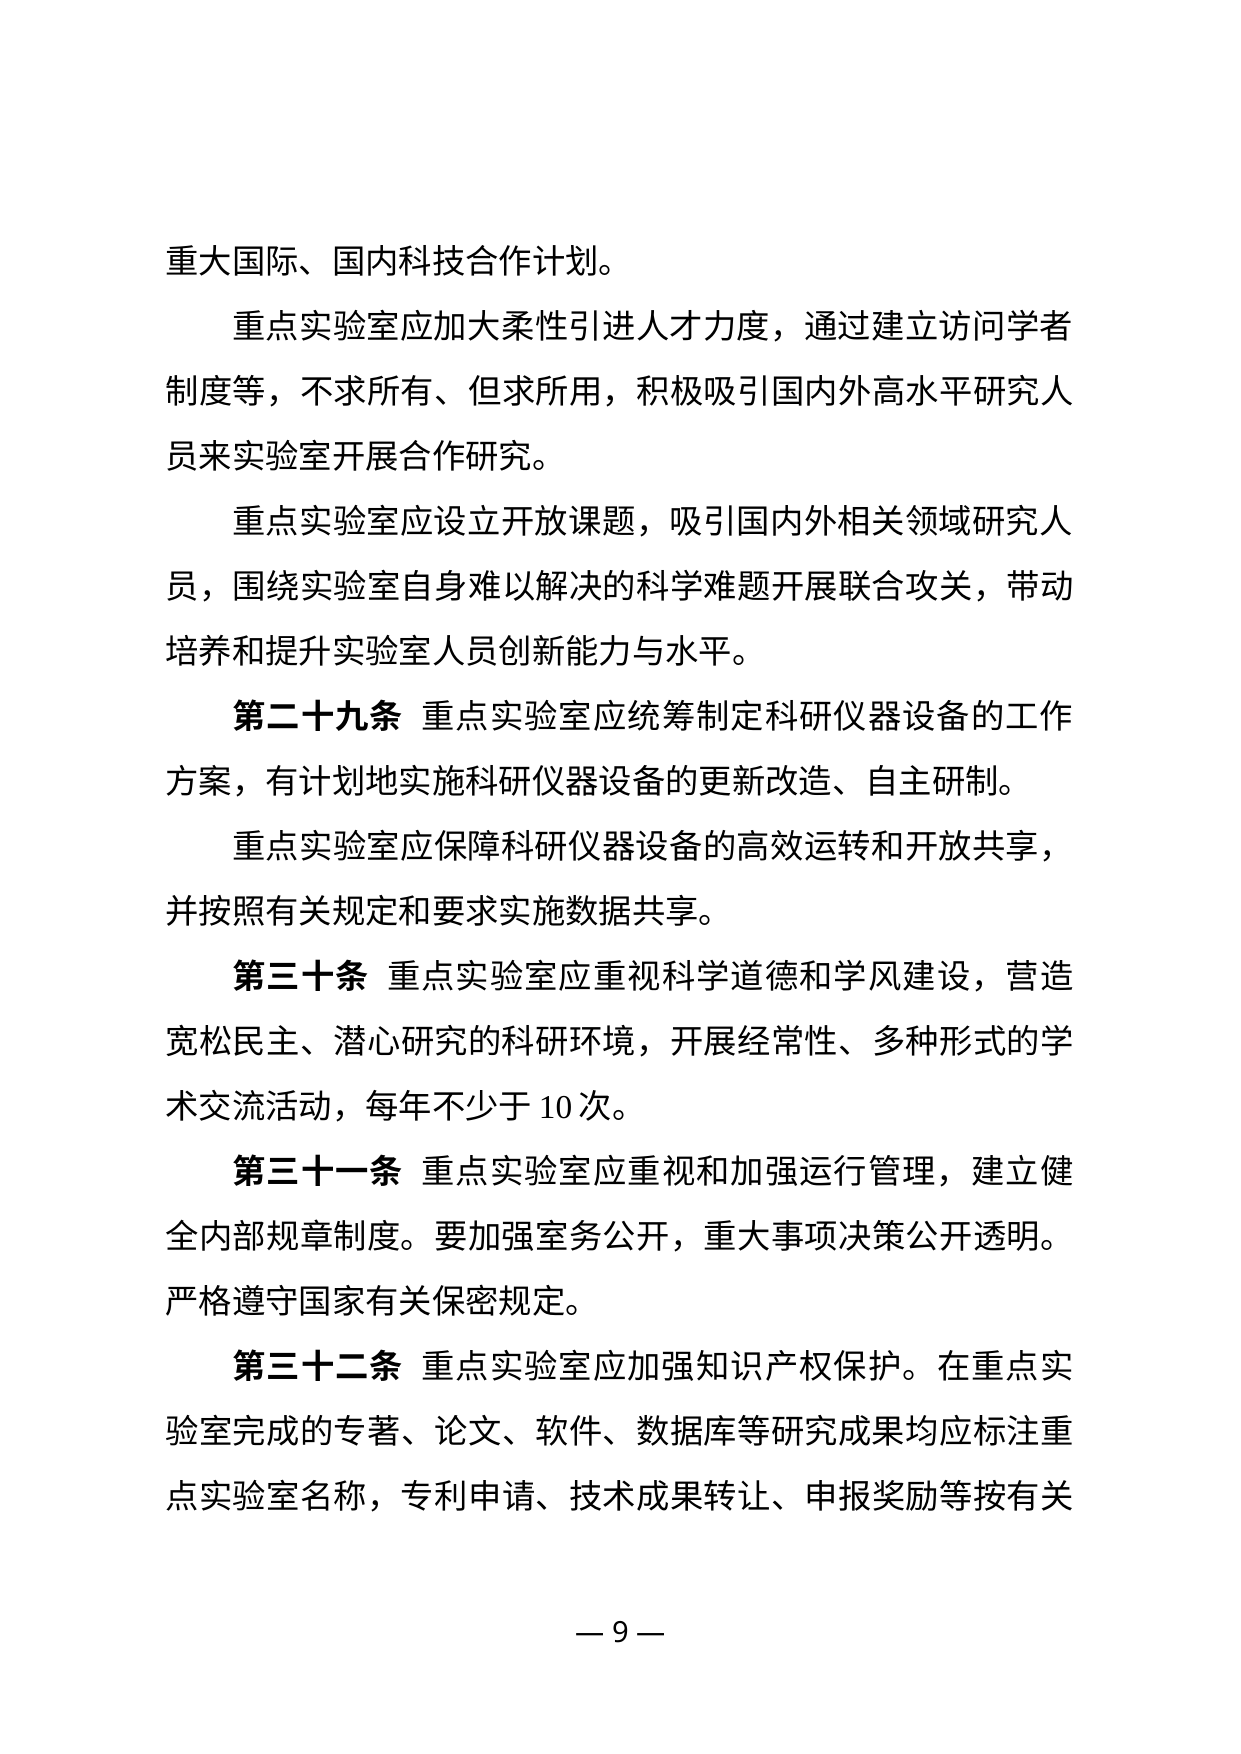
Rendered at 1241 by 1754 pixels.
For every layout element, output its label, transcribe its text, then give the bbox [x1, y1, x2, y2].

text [165, 1332, 1075, 1527]
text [165, 227, 1075, 292]
text 第三十一条 重点实验室应重视和加强运行管理，建立健全内部规章制度。要加强室务公开，重大事项决策公开透明。严格遵守国家有关保密规定。 [165, 1137, 1075, 1332]
text 重点实验室应加大柔性引进人才力度，通过建立访问学者制度等，不求所有、但求所用，积极吸引国内外高水平研究人员来实验室开展合作研究。 [165, 292, 1075, 487]
text 第二十九条 重点实验室应统筹制定科研仪器设备的工作方案，有计划地实施科研仪器设备的更新改造、自主研制。 [165, 682, 1075, 812]
text 重点实验室应设立开放课题，吸引国内外相关领域研究人员，围绕实验室自身难以解决的科学难题开展联合攻关，带动培养和提升实验室人员创新能力与水平。 [165, 487, 1075, 682]
text 第三十条 重点实验室应重视科学道德和学风建设，营造宽松民主、潜心研究的科研环境，开展经常性、多种形式的学术交流活动，每年不少于10次。 [165, 942, 1075, 1137]
text 重点实验室应保障科研仪器设备的高效运转和开放共享，并按照有关规定和要求实施数据共享。 [165, 812, 1075, 942]
